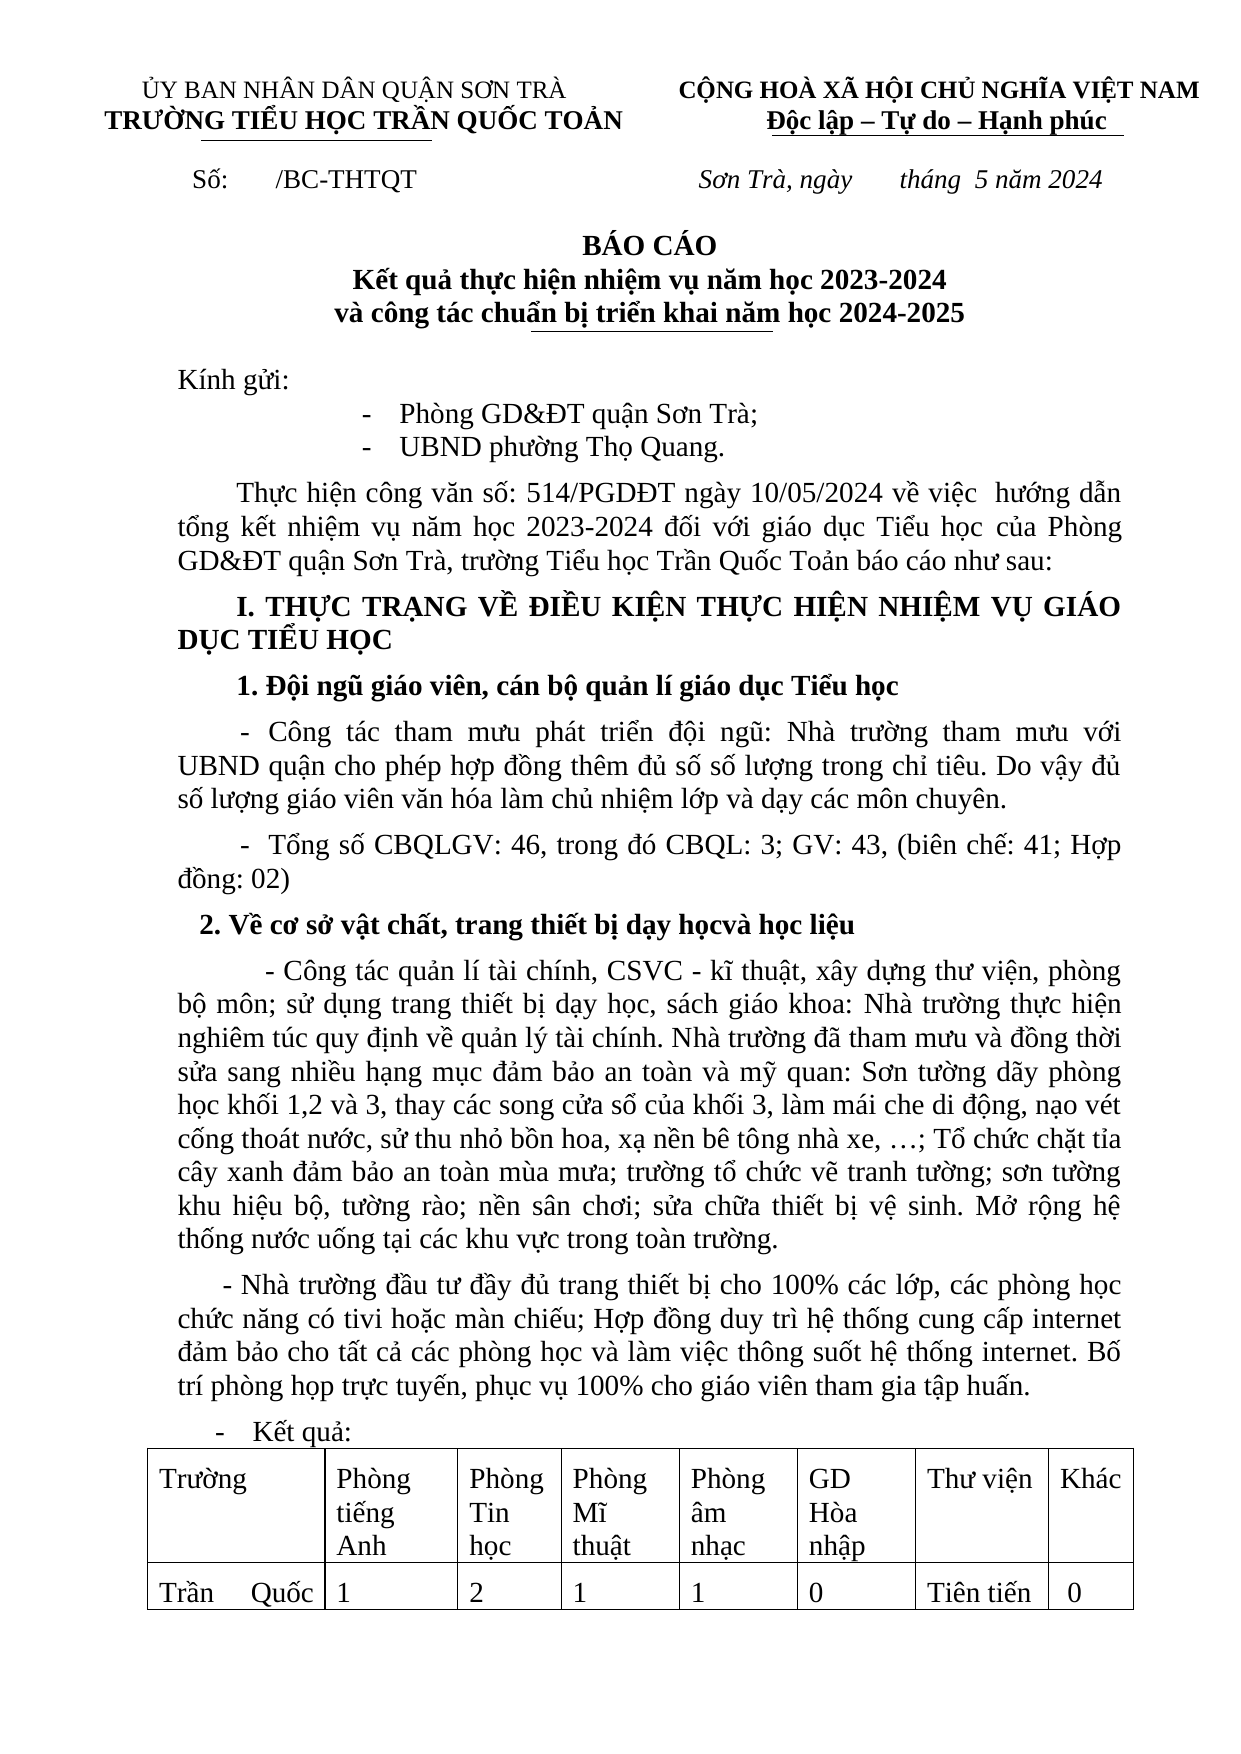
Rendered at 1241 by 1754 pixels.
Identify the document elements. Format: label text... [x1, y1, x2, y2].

table_header GD Hòa nhập [798, 1449, 915, 1562]
table_cell 2 [458, 1563, 561, 1609]
table_header CỘNG HOÀ XÃ HỘI CHỦ NGHĨA VIỆT NAM Độc lập – Tự do – Hạnh phúc [667, 75, 1227, 164]
table_cell 1 [562, 1563, 679, 1609]
table_cell Sơn Trà, ngày tháng 5 năm 2024 [667, 164, 1227, 195]
table_cell Trần Quốc Toản [148, 1563, 324, 1609]
table_cell 0 [798, 1563, 915, 1609]
text - Nhà trường đầu tư đầy đủ trang thiết bị cho 100% các lớp, các phòng học chức năng có tivi hoặc màn chiếu; Hợp đồng duy trì hệ thống cung cấp internet đảm bảo cho tất cả các phòng học và làm việc thông suốt hệ thống internet. Bố trí phòng họp trực tuyến, phục vụ 100% cho giáo viên tham gia tập huấn. [177, 1267, 1122, 1402]
text và công tác chuẩn bị triển khai năm học 2024-2025 [177, 295, 1122, 329]
text I. THỰC TRẠNG VỀ ĐIỀU KIỆN THỰC HIỆN NHIỆM VỤ GIÁO DỤC TIỂU HỌC [177, 589, 1122, 656]
text Kính gửi: [177, 362, 1122, 396]
table_header Phòng âm nhạc [680, 1449, 797, 1562]
text 1. Đội ngũ giáo viên, cán bộ quản lí giáo dục Tiểu học [177, 668, 1122, 702]
table_header Phòng tiếng Anh [326, 1449, 457, 1562]
table_cell 0 [1049, 1563, 1133, 1609]
list Phòng GD&ĐT quận Sơn Trà; [362, 396, 1122, 429]
list UBND phường Thọ Quang. [362, 429, 1122, 463]
list Kết quả: [177, 1414, 1122, 1448]
text 2. Về cơ sở vật chất, trang thiết bị dạy họcvà học liệu [177, 907, 1122, 941]
text - Công tác quản lí tài chính, CSVC - kĩ thuật, xây dựng thư viện, phòng bộ môn; sử dụng trang thiết bị dạy học, sách giáo khoa: Nhà trường thực hiện nghiêm túc quy định về quản lý tài chính. Nhà trường đã tham mưu và đồng thời sửa sang nhiều hạng mục đảm bảo an toàn và mỹ quan: Sơn tường dãy phòng học khối 1,2 và 3, thay các song cửa sổ của khối 3, làm mái che di động, nạo vét cống thoát nước, sử thu nhỏ bồn hoa, xạ nền bê tông nhà xe, …; Tổ chức chặt tỉa cây xanh đảm bảo an toàn mùa mưa; trường tổ chức vẽ tranh tường; sơn tường khu hiệu bộ, tường rào; nền sân chơi; sửa chữa thiết bị vệ sinh. Mở rộng hệ thống nước uống tại các khu vực trong toàn trường. [177, 953, 1122, 1255]
table_header Phòng Tin học [458, 1449, 561, 1562]
table_cell Tiên tiến [916, 1563, 1048, 1609]
text BÁO CÁO [177, 228, 1122, 262]
table_cell Số: /BC-THTQT [93, 164, 667, 195]
table_cell 1 [326, 1563, 457, 1609]
list Tổng số CBQLGV: 46, trong đó CBQL: 3; GV: 43, (biên chế: 41; Hợp đồng: 02) [177, 827, 1122, 894]
table_header Thư viện [916, 1449, 1048, 1562]
table_header Phòng Mĩ thuật [562, 1449, 679, 1562]
text Kết quả thực hiện nhiệm vụ năm học 2023-2024 [177, 262, 1122, 295]
text Thực hiện công văn số: 514/PGDĐT ngày 10/05/2024 về việc hướng dẫn tổng kết nhiệm vụ năm học 2023-2024 đối với giáo dục Tiểu học của Phòng GD&ĐT quận Sơn Trà, trường Tiểu học Trần Quốc Toản báo cáo như sau: [177, 476, 1122, 576]
table_header Khác [1049, 1449, 1133, 1562]
table_cell 1 [680, 1563, 797, 1609]
table_header ỦY BAN NHÂN DÂN QUẬN SƠN TRÀ TRƯỜNG TIỂU HỌC TRẦN QUỐC TOẢN [93, 75, 667, 164]
table_header Trường [148, 1449, 324, 1562]
list Công tác tham mưu phát triển đội ngũ: Nhà trường tham mưu với UBND quận cho phép hợp đồng thêm đủ số số lượng trong chỉ tiêu. Do vậy đủ số lượng giáo viên văn hóa làm chủ nhiệm lớp và dạy các môn chuyên. [177, 714, 1122, 815]
